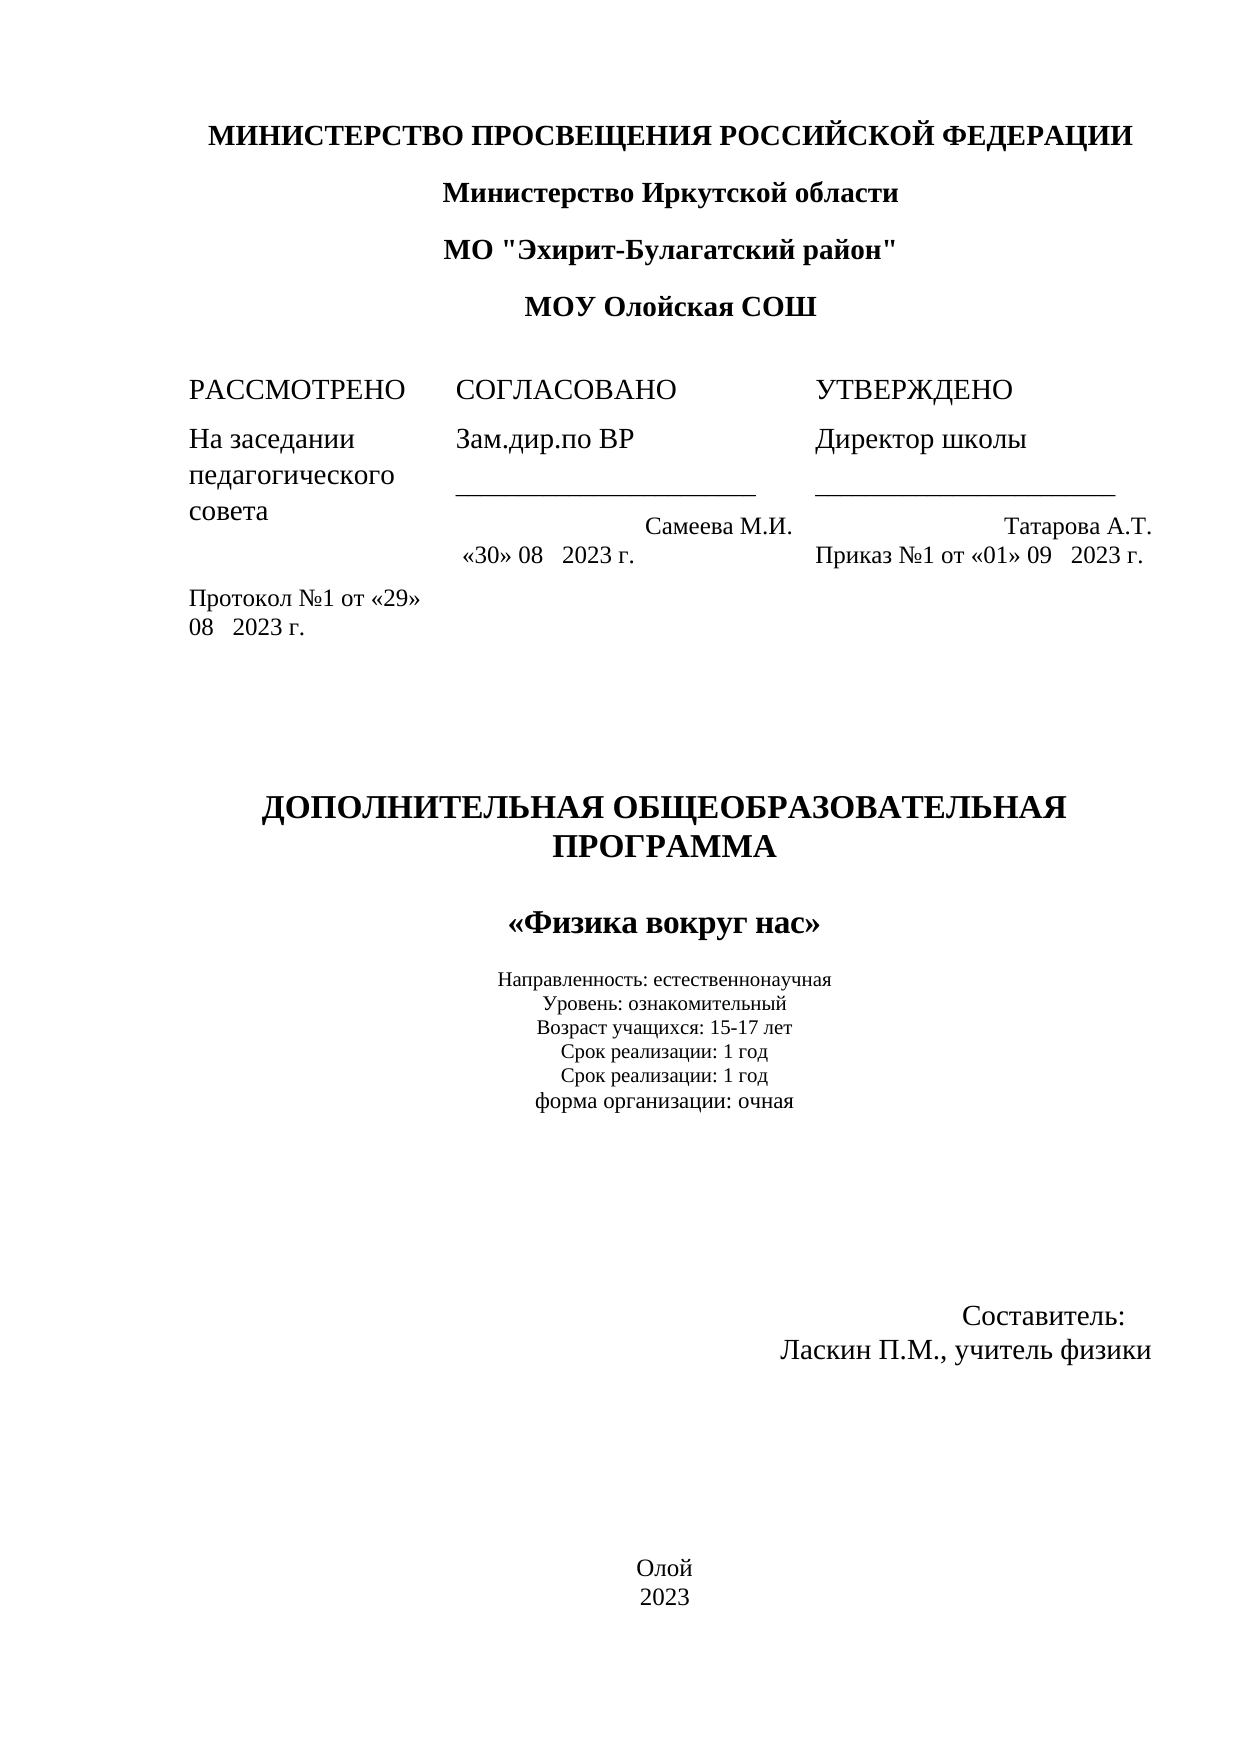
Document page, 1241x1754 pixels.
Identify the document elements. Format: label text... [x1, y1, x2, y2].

text МИНИСТЕРСТВО ПРОСВЕЩЕНИЯ РОССИЙСКОЙ ФЕДЕРАЦИИ [190, 118, 1152, 152]
text Направленность: естественнонаучная [177, 967, 1152, 991]
text МОУ Олойская СОШ [190, 289, 1152, 323]
text Срок реализации: 1 год [177, 1039, 1152, 1063]
text Ласкин П.М., учитель физики [177, 1332, 1152, 1365]
text 2023 [177, 1582, 1152, 1611]
text ДОПОЛНИТЕЛЬНАЯ ОБЩЕОБРАЗОВАТЕЛЬНАЯ ПРОГРАММА [177, 787, 1152, 864]
text Уровень: ознакомительный [177, 991, 1152, 1015]
text Министерство Иркутской области [190, 175, 1152, 209]
table_header [1140, 373, 1163, 682]
text Срок реализации: 1 год [177, 1063, 1152, 1087]
table_header [166, 373, 1140, 682]
text «Физика вокруг нас» [177, 902, 1152, 941]
text форма организации: очная [177, 1087, 1152, 1114]
text Возраст учащихся: 15-17 лет [177, 1015, 1152, 1039]
text МО "Эхирит-Булагатский район" [190, 232, 1152, 266]
text Олой [177, 1553, 1152, 1582]
text Составитель: [177, 1298, 1152, 1332]
